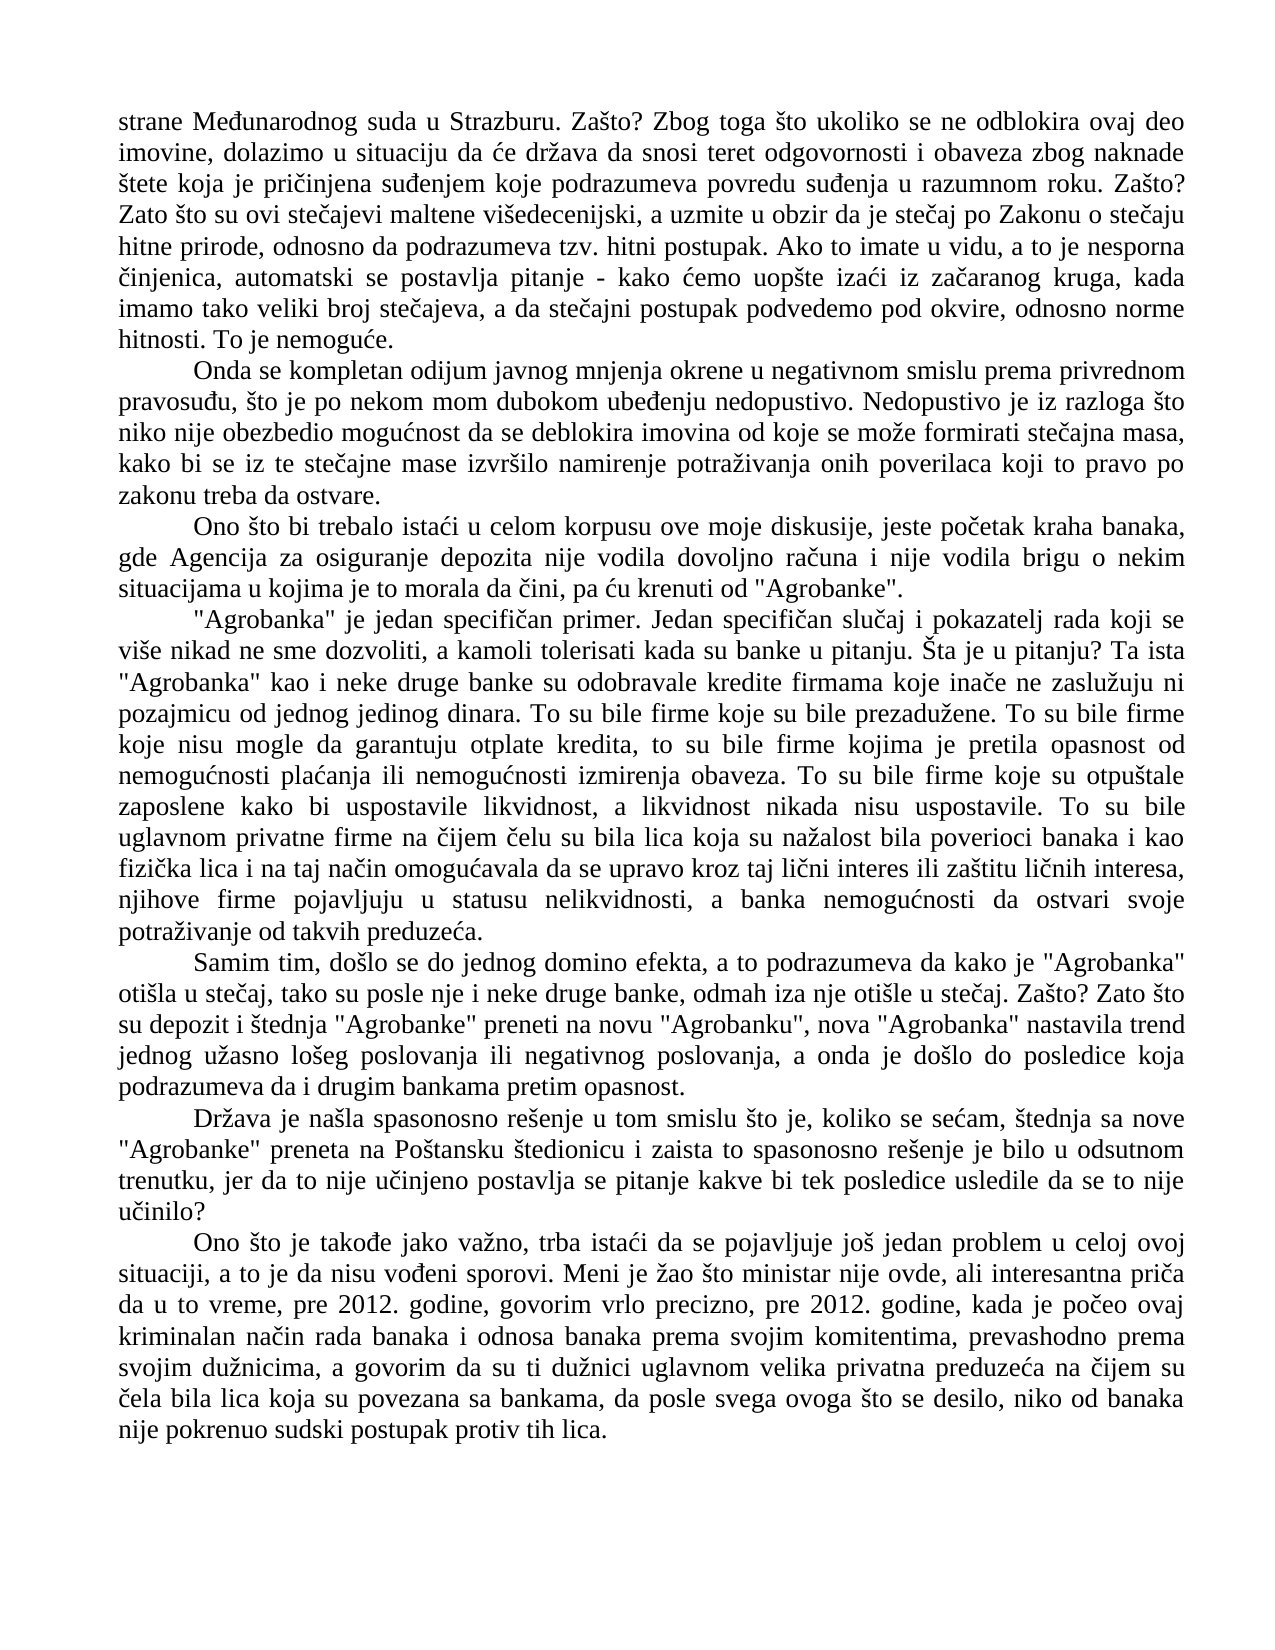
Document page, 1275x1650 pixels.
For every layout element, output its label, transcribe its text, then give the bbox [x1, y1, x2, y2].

text "Agrobanka" je jedan specifičan primer. Jedan specifičan slučaj i pokazatelj rada koji se više nikad ne sme dozvoliti, a kamoli tolerisati kada su banke u pitanju. Šta je u pitanju? Ta ista "Agrobanka" kao i neke druge banke su odobravale kredite firmama koje inače ne zaslužuju ni pozajmicu od jednog jedinog dinara. To su bile firme koje su bile prezadužene. To su bile firme koje nisu mogle da garantuju otplate kredita, to su bile firme kojima je pretila opasnost od nemogućnosti plaćanja ili nemogućnosti izmirenja obaveza. To su bile firme koje su otpuštale zaposlene kako bi uspostavile likvidnost, a likvidnost nikada nisu uspostavile. To su bile uglavnom privatne firme na čijem čelu su bila lica koja su nažalost bila poverioci banaka i kao fizička lica i na taj način omogućavala da se upravo kroz taj lični interes ili zaštitu ličnih interesa, njihove firme pojavljuju u statusu nelikvidnosti, a banka nemogućnosti da ostvari svoje potraživanje od takvih preduzeća. [118, 603, 1186, 946]
text Samim tim, došlo se do jednog domino efekta, a to podrazumeva da kako je "Agrobanka" otišla u stečaj, tako su posle nje i neke druge banke, odmah iza nje otišle u stečaj. Zašto? Zato što su depozit i štednja "Agrobanke" preneti na novu "Agrobanku", nova "Agrobanka" nastavila trend jednog užasno lošeg poslovanja ili negativnog poslovanja, a onda je došlo do posledice koja podrazumeva da i drugim bankama pretim opasnost. [118, 946, 1186, 1102]
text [118, 105, 1186, 354]
text Ono što bi trebalo istaći u celom korpusu ove moje diskusije, jeste početak kraha banaka, gde Agencija za osiguranje depozita nije vodila dovoljno računa i nije vodila brigu o nekim situacijama u kojima je to morala da čini, pa ću krenuti od "Agrobanke". [118, 510, 1186, 603]
text Država je našla spasonosno rešenje u tom smislu što je, koliko se sećam, štednja sa nove "Agrobanke" preneta na Poštansku štedionicu i zaista to spasonosno rešenje je bilo u odsutnom trenutku, jer da to nije učinjeno postavlja se pitanje kakve bi tek posledice usledile da se to nije učinilo? [118, 1102, 1186, 1226]
text Ono što je takođe jako važno, trba istaći da se pojavljuje još jedan problem u celoj ovoj situaciji, a to je da nisu vođeni sporovi. Meni je žao što ministar nije ovde, ali interesantna priča da u to vreme, pre 2012. godine, govorim vrlo precizno, pre 2012. godine, kada je počeo ovaj kriminalan način rada banaka i odnosa banaka prema svojim komitentima, prevashodno prema svojim dužnicima, a govorim da su ti dužnici uglavnom velika privatna preduzeća na čijem su čela bila lica koja su povezana sa bankama, da posle svega ovoga što se desilo, niko od banaka nije pokrenuo sudski postupak protiv tih lica. [118, 1226, 1186, 1444]
text Onda se kompletan odijum javnog mnjenja okrene u negativnom smislu prema privrednom pravosuđu, što je po nekom mom dubokom ubeđenju nedopustivo. Nedopustivo je iz razloga što niko nije obezbedio mogućnost da se deblokira imovina od koje se može formirati stečajna masa, kako bi se iz te stečajne mase izvršilo namirenje potraživanja onih poverilaca koji to pravo po zakonu treba da ostvare. [118, 354, 1186, 510]
